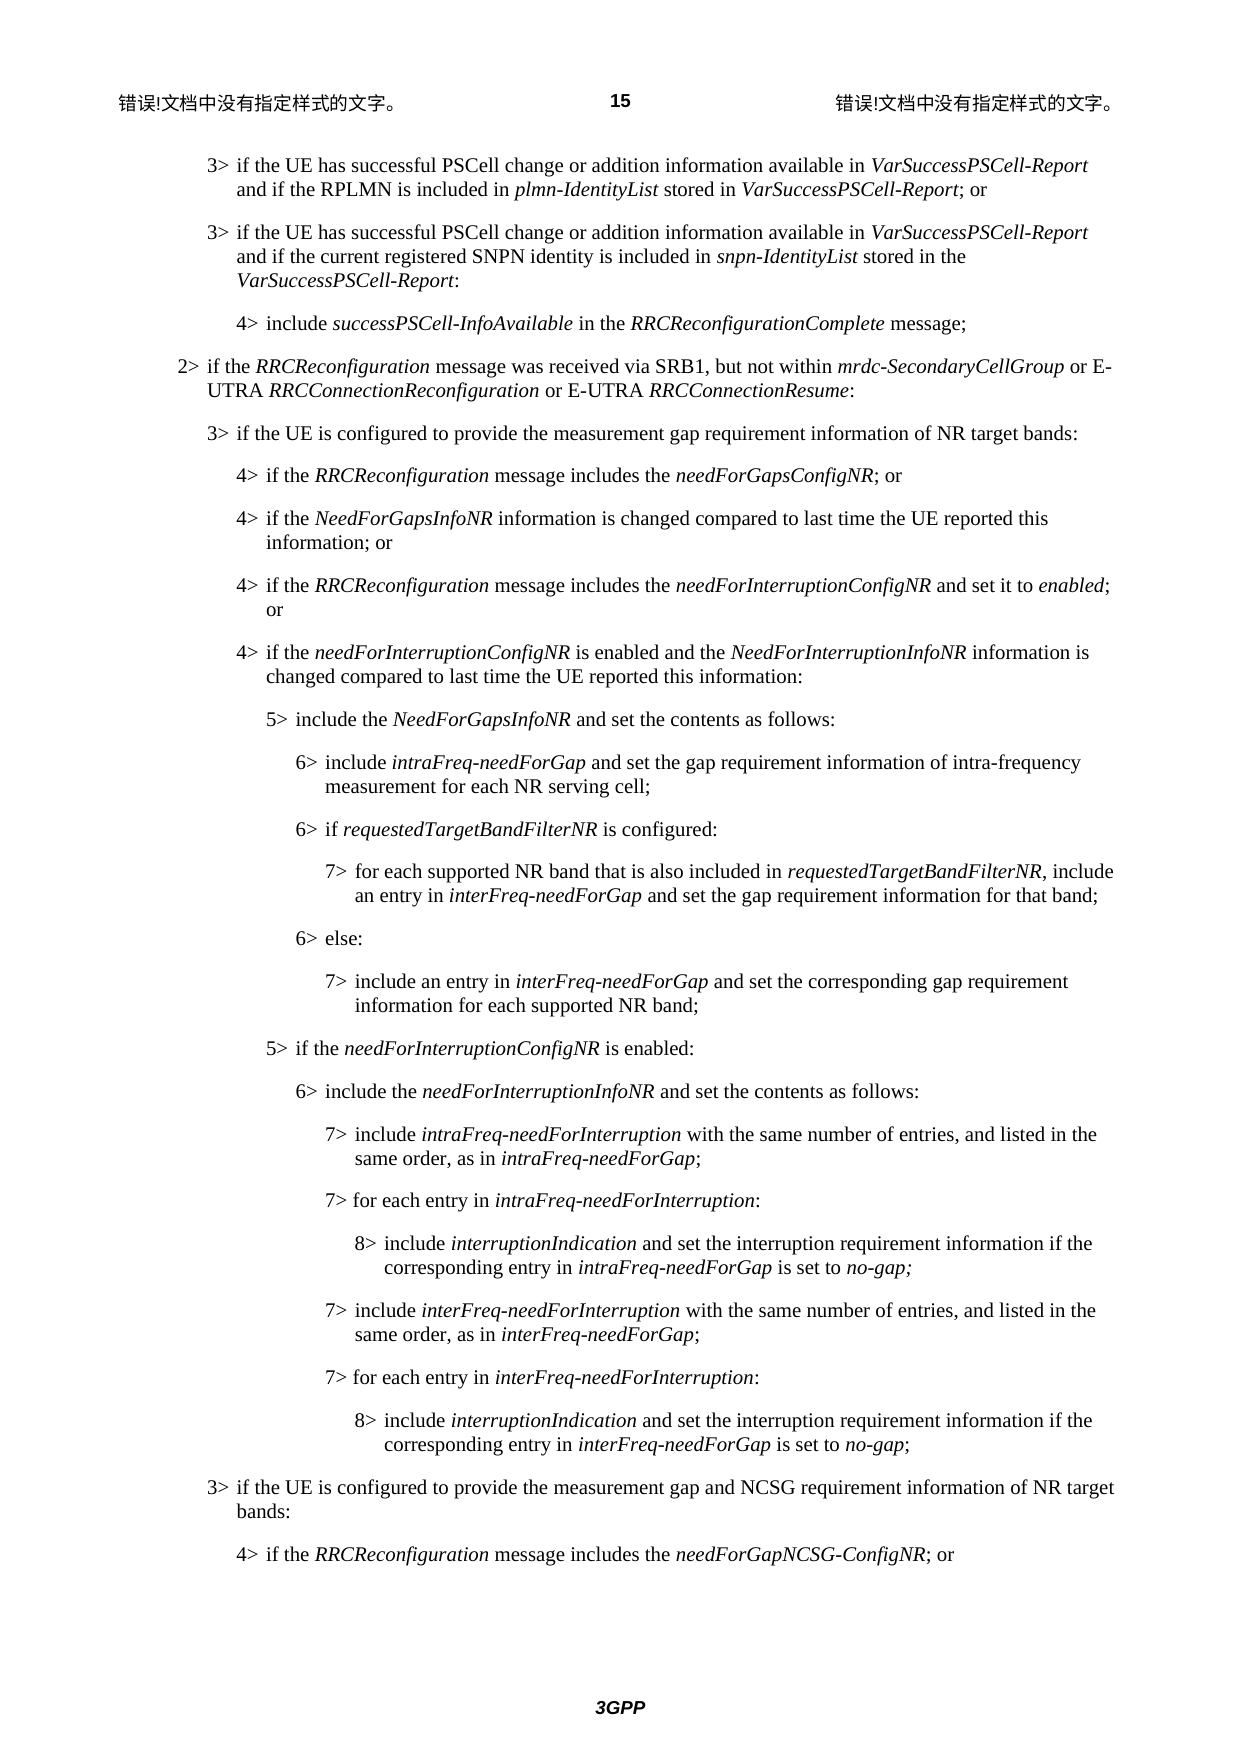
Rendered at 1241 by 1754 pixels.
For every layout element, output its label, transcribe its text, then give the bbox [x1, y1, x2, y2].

text 3> if the UE is configured to provide the measurement gap and NCSG requirement information of NR target bands: [207, 1474, 1122, 1523]
text 7> include an entry in interFreq-needForGap and set the corresponding gap requirement information for each supported NR band; [325, 969, 1122, 1017]
text 6> else: [295, 926, 1122, 950]
text 7> include intraFreq-needForInterruption with the same number of entries, and listed in the same order, as in intraFreq-needForGap; [325, 1121, 1122, 1169]
text 4> if the RRCReconfiguration message includes the needForInterruptionConfigNR and set it to enabled; or [236, 573, 1122, 621]
text 3> if the UE has successful PSCell change or addition information available in VarSuccessPSCell-Report and if the RPLMN is included in plmn-IdentityList stored in VarSuccessPSCell-Report; or [207, 153, 1122, 201]
text 5> if the needForInterruptionConfigNR is enabled: [266, 1036, 1122, 1060]
text 3> if the UE has successful PSCell change or addition information available in VarSuccessPSCell-Report and if the current registered SNPN identity is included in snpn-IdentityList stored in the VarSuccessPSCell-Report: [207, 220, 1122, 292]
text 4> if the RRCReconfiguration message includes the needForGapsConfigNR; or [236, 463, 1122, 487]
text 7> for each entry in intraFreq-needForInterruption: [325, 1188, 1122, 1212]
text 7> for each entry in interFreq-needForInterruption: [325, 1365, 1122, 1389]
text 5> include the NeedForGapsInfoNR and set the contents as follows: [266, 707, 1122, 731]
text 6> include the needForInterruptionInfoNR and set the contents as follows: [295, 1079, 1122, 1103]
text 4> include successPSCell-InfoAvailable in the RRCReconfigurationComplete message; [236, 311, 1122, 335]
text 6> if requestedTargetBandFilterNR is configured: [295, 816, 1122, 841]
text 8> include interruptionIndication and set the interruption requirement information if the corresponding entry in interFreq-needForGap is set to no-gap; [354, 1408, 1122, 1456]
text 3> if the UE is configured to provide the measurement gap requirement information of NR target bands: [207, 421, 1122, 444]
text 4> if the NeedForGapsInfoNR information is changed compared to last time the UE reported this information; or [236, 506, 1122, 554]
text 4> if the RRCReconfiguration message includes the needForGapNCSG-ConfigNR; or [236, 1541, 1122, 1566]
text 4> if the needForInterruptionConfigNR is enabled and the NeedForInterruptionInfoNR information is changed compared to last time the UE reported this information: [236, 640, 1122, 688]
text 8> include interruptionIndication and set the interruption requirement information if the corresponding entry in intraFreq-needForGap is set to no-gap; [354, 1231, 1122, 1279]
text 7> for each supported NR band that is also included in requestedTargetBandFilterNR, include an entry in interFreq-needForGap and set the gap requirement information for that band; [325, 859, 1122, 907]
text 7> include interFreq-needForInterruption with the same number of entries, and listed in the same order, as in interFreq-needForGap; [325, 1298, 1122, 1346]
text 6> include intraFreq-needForGap and set the gap requirement information of intra-frequency measurement for each NR serving cell; [295, 749, 1122, 798]
text 2> if the RRCReconfiguration message was received via SRB1, but not within mrdc-SecondaryCellGroup or E-UTRA RRCConnectionReconfiguration or E-UTRA RRCConnectionResume: [177, 354, 1122, 402]
